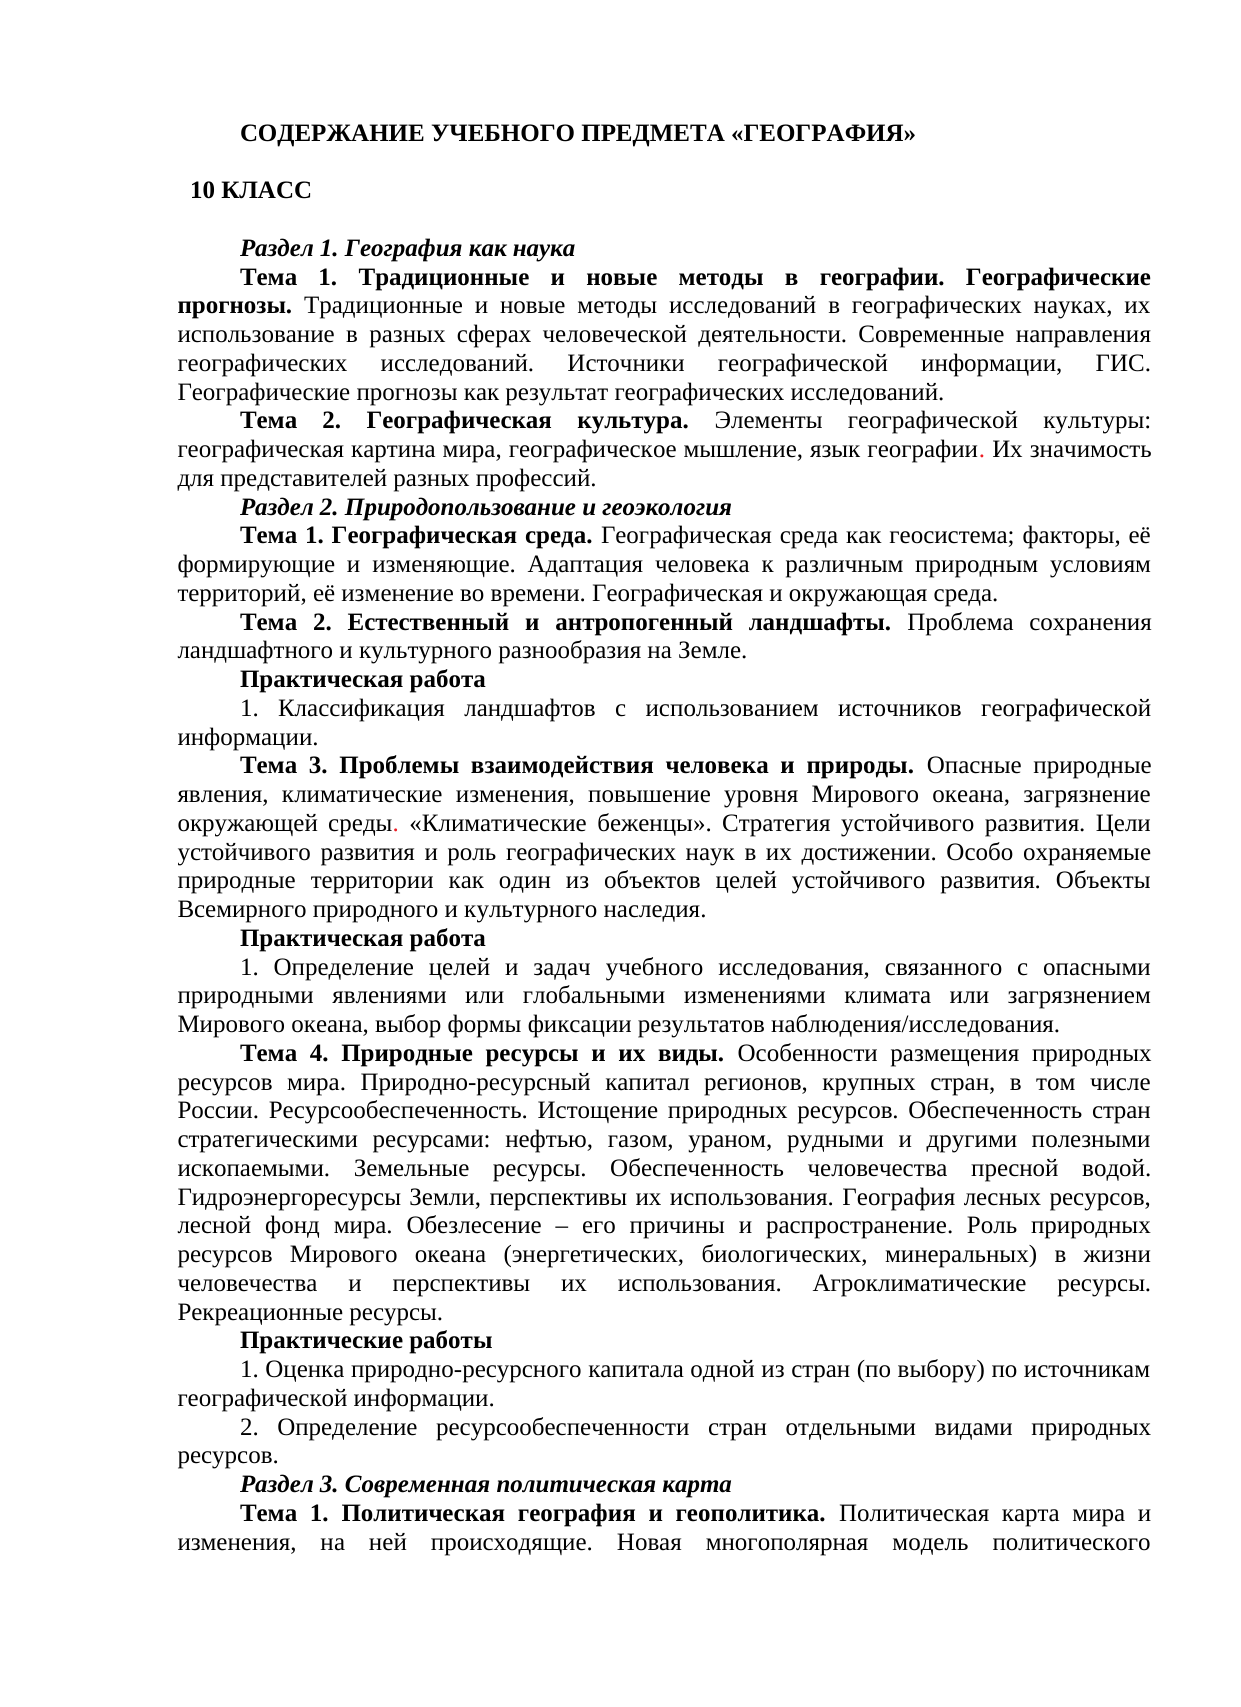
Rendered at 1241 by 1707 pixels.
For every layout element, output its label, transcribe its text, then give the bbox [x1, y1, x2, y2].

text Тема 3. Проблемы взаимодействия человека и природы. Опасные природные явления, климатические изменения, повышение уровня Мирового океана, загрязнение окружающей среды. «Климатические беженцы». Стратегия устойчивого развития. Цели устойчивого развития и роль географических наук в их достижении. Особо охраняемые природные территории как один из объектов целей устойчивого развития. Объекты Всемирного природного и культурного наследия. [177, 751, 1152, 923]
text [177, 1498, 1152, 1556]
text Практическая работа [177, 664, 1152, 693]
text Раздел 1. География как наука [177, 233, 1152, 262]
text Тема 4. Природные ресурсы и их виды. Особенности размещения природных ресурсов мира. Природно-ресурсный капитал регионов, крупных стран, в том числе России. Ресурсообеспеченность. Истощение природных ресурсов. Обеспеченность стран стратегическими ресурсами: нефтью, газом, ураном, рудными и другими полезными ископаемыми. Земельные ресурсы. Обеспеченность человечества пресной водой. Гидроэнергоресурсы Земли, перспективы их использования. География лесных ресурсов, лесной фонд мира. Обезлесение – его причины и распространение. Роль природных ресурсов Мирового океана (энергетических, биологических, минеральных) в жизни человечества и перспективы их использования. Агроклиматические ресурсы. Рекреационные ресурсы. [177, 1038, 1152, 1326]
text 1. Оценка природно-ресурсного капитала одной из стран (по выбору) по источникам географической информации. [177, 1354, 1152, 1412]
text Тема 1. Традиционные и новые методы в географии. Географические прогнозы. Традиционные и новые методы исследований в географических науках, их использование в разных сферах человеческой деятельности. Современные направления географических исследований. Источники географической информации, ГИС. Географические прогнозы как результат географических исследований. [177, 262, 1152, 406]
text 10 КЛАСС [190, 176, 1152, 204]
text СОДЕРЖАНИЕ УЧЕБНОГО ПРЕДМЕТА «ГЕОГРАФИЯ» [177, 118, 1152, 147]
text Тема 1. Географическая среда. Географическая среда как геосистема; факторы, её формирующие и изменяющие. Адаптация человека к различным природным условиям территорий, её изменение во времени. Географическая и окружающая среда. [177, 521, 1152, 607]
text Раздел 3. Современная политическая карта [177, 1469, 1152, 1498]
text 1. Классификация ландшафтов с использованием источников географической информации. [177, 693, 1152, 751]
text Тема 2. Естественный и антропогенный ландшафты. Проблема сохранения ландшафтного и культурного разнообразия на Земле. [177, 607, 1152, 664]
text 1. Определение целей и задач учебного исследования, связанного с опасными природными явлениями или глобальными изменениями климата или загрязнением Мирового океана, выбор формы фиксации результатов наблюдения/исследования. [177, 952, 1152, 1038]
text 2. Определение ресурсообеспеченности стран отдельными видами природных ресурсов. [177, 1412, 1152, 1469]
text Практические работы [177, 1326, 1152, 1354]
text Раздел 2. Природопользование и геоэкология [177, 492, 1152, 521]
text Тема 2. Географическая культура. Элементы географической культуры: географическая картина мира, географическое мышление, язык географии. Их значимость для представителей разных профессий. [177, 406, 1152, 492]
text Практическая работа [177, 923, 1152, 952]
